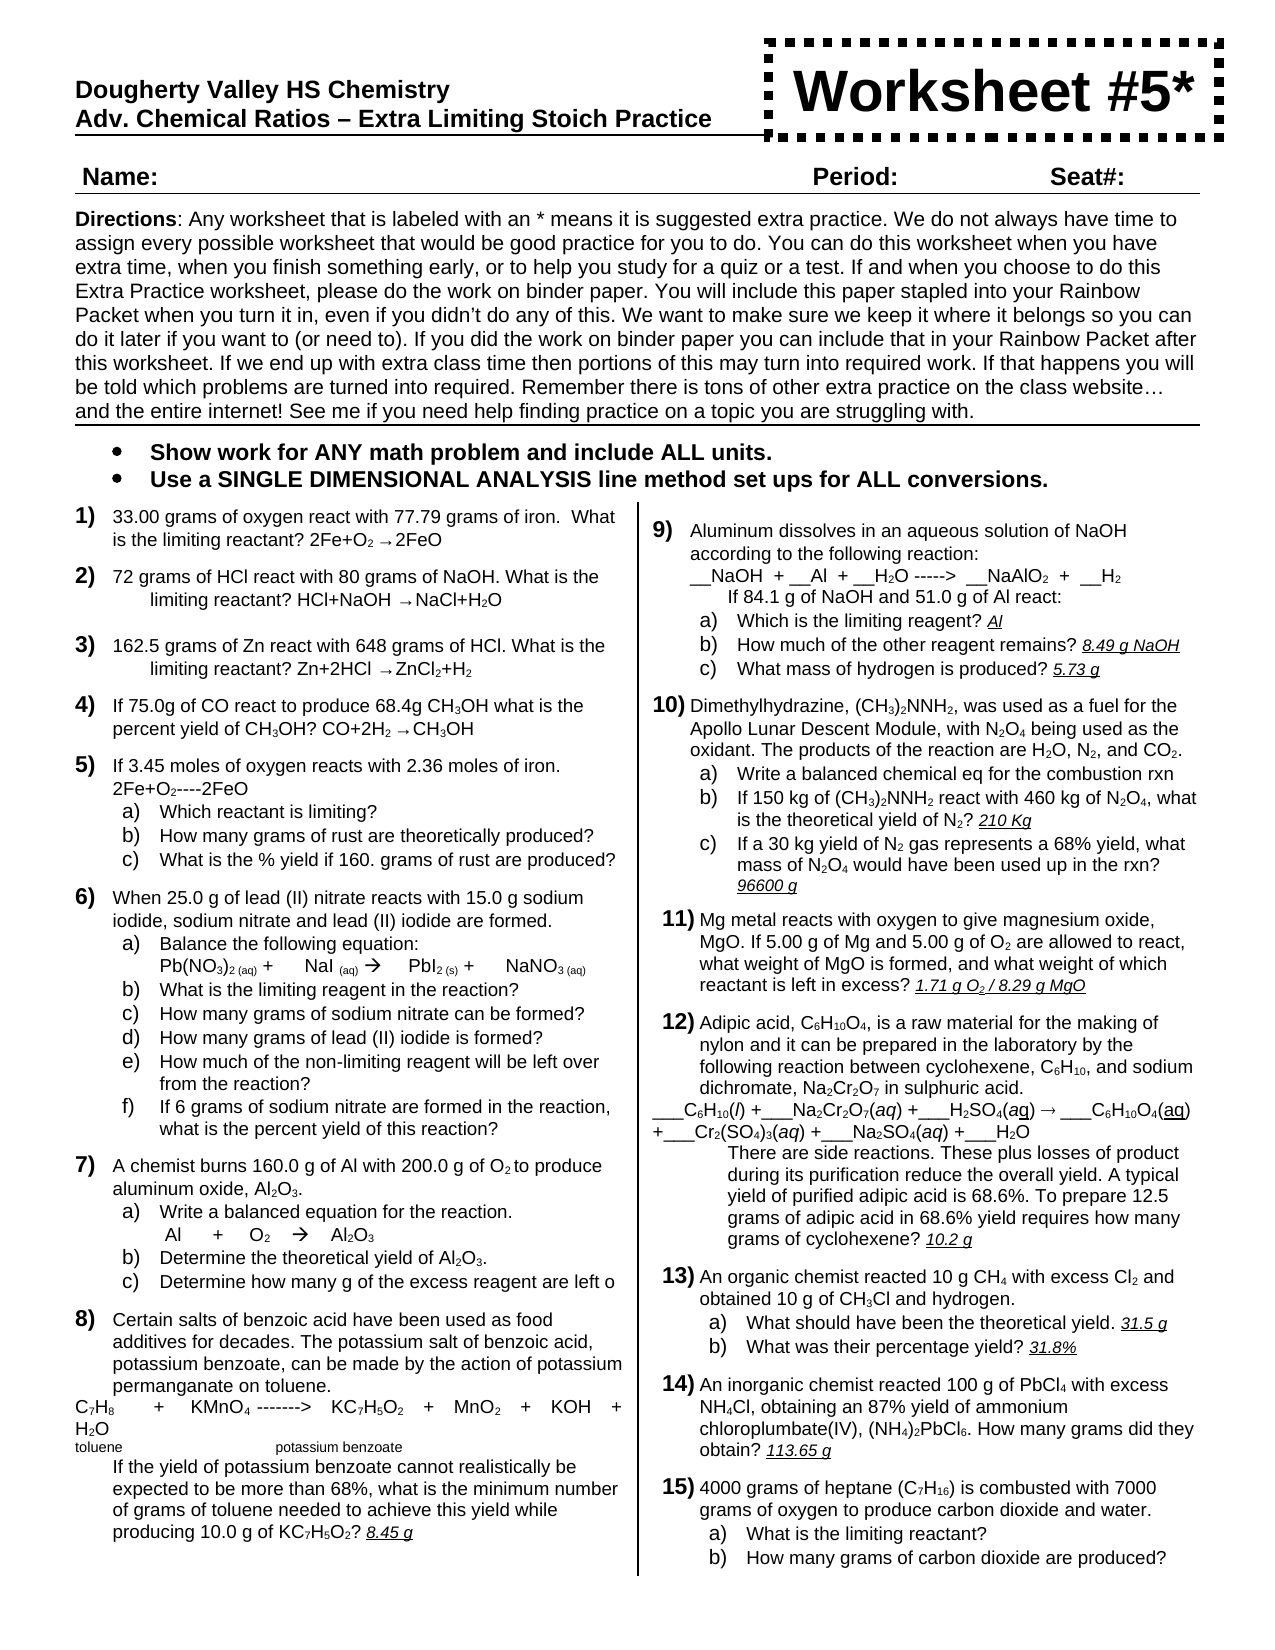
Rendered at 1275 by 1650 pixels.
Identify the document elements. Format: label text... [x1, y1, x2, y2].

list How many grams of carbon dioxide are produced? [709, 1544, 1200, 1568]
list If 6 grams of sodium nitrate are formed in the reaction, what is the percent yield of this reaction? [122, 1094, 622, 1139]
list An organic chemist reacted 10 g CH4 with excess Cl2 and obtained 10 g of CH3Cl and hydrogen. [662, 1262, 1200, 1310]
list Write a balanced chemical eq for the combustion rxn [699, 761, 1200, 785]
list If 3.45 moles of oxygen reacts with 2.36 moles of iron. 2Fe+O2----2FeO [75, 751, 622, 799]
list Dimethylhydrazine, (CH3)2NNH2, was used as a fuel for the Apollo Lunar Descent Module, with N2O4 being used as the oxidant. The products of the reaction are H2O, N2, and CO2. [652, 691, 1200, 761]
text C7H8 + KMnO4 -------> KC7H5O2 + MnO2 + KOH + H2O [75, 1396, 622, 1439]
list Which is the limiting reagent? Al [699, 607, 1200, 631]
list If 75.0g of CO react to produce 68.4g CH3OH what is the percent yield of CH3OH? CO+2H2 →CH3OH [75, 691, 622, 739]
list How many grams of rust are theoretically produced? [122, 823, 622, 847]
list Determine how many g of the excess reagent are left o [122, 1269, 622, 1293]
list What is the limiting reagent in the reaction? [122, 977, 622, 1001]
list Adipic acid, C6H10O4, is a raw material for the making of nylon and it can be prepared in the laboratory by the following reaction between cyclohexene, C6H10, and sodium dichromate, Na2Cr2O7 in sulphuric acid. [662, 1008, 1200, 1099]
list 162.5 grams of Zn react with 648 grams of HCl. What is the limiting reactant? Zn+2HCl →ZnCl2+H2 [75, 631, 622, 679]
text ___C6H10(l) +___Na2Cr2O7(aq) +___H2SO4(aq)  ___C6H10O4(aq) +___Cr2(SO4)3(aq) +___Na2SO4(aq) +___H2O [652, 1099, 1200, 1142]
list How much of the other reagent remains? 8.49 g NaOH [699, 631, 1200, 655]
list 4000 grams of heptane (C7H16) is combusted with 7000 grams of oxygen to produce carbon dioxide and water. [662, 1473, 1200, 1521]
list What is the limiting reactant? [709, 1521, 1200, 1544]
list Which reactant is limiting? [122, 799, 622, 823]
list Determine the theoretical yield of Al2O3. [122, 1245, 622, 1269]
text If 84.1 g of NaOH and 51.0 g of Al react: [652, 586, 1200, 607]
list If a 30 kg yield of N2 gas represents a 68% yield, what mass of N2O4 would have been used up in the rxn? 96600 g [699, 830, 1200, 895]
list Write a balanced equation for the reaction. Al + O2 Al2O3 [122, 1199, 622, 1245]
list 33.00 grams of oxygen react with 77.79 grams of iron. What is the limiting reactant? 2Fe+O2 →2FeO [75, 502, 622, 550]
list What mass of hydrogen is produced? 5.73 g [699, 655, 1200, 679]
list How many grams of lead (II) iodide is formed? [122, 1024, 622, 1048]
list What was their percentage yield? 31.8% [709, 1334, 1200, 1358]
text toluene potassium benzoate [75, 1439, 622, 1456]
list What should have been the theoretical yield. 31.5 g [709, 1310, 1200, 1334]
list If 150 kg of (CH3)2NNH2 react with 460 kg of N2O4, what is the theoretical yield of N2? 210 Kg [699, 785, 1200, 830]
list Use a SINGLE DIMENSIONAL ANALYSIS line method set ups for ALL conversions. [112, 466, 1178, 492]
text Name: Period: Seat#: [75, 162, 1200, 193]
list Mg metal reacts with oxygen to give magnesium oxide, MgO. If 5.00 g of Mg and 5.00 g of O2 are allowed to react, what weight of MgO is formed, and what weight of which reactant is left in excess? 1.71 g O2 / 8.29 g MgO [662, 905, 1200, 996]
text There are side reactions. These plus losses of product during its purification reduce the overall yield. A typical yield of purified adipic acid is 68.6%. To prepare 12.5 grams of adipic acid in 68.6% yield requires how many grams of cyclohexene? 10.2 g [727, 1142, 1200, 1250]
list 72 grams of HCl react with 80 grams of NaOH. What is the limiting reactant? HCl+NaOH →NaCl+H2O [75, 562, 622, 610]
list How much of the non-limiting reagent will be left over from the reaction? [122, 1048, 622, 1094]
list Certain salts of benzoic acid have been used as food additives for decades. The potassium salt of benzoic acid, potassium benzoate, can be made by the action of potassium permanganate on toluene. [75, 1305, 622, 1396]
list When 25.0 g of lead (II) nitrate reacts with 15.0 g sodium iodide, sodium nitrate and lead (II) iodide are formed. [75, 883, 622, 931]
list An inorganic chemist reacted 100 g of PbCl4 with excess NH4Cl, obtaining an 87% yield of ammonium chloroplumbate(IV), (NH4)2PbCl6. How many grams did they obtain? 113.65 g [662, 1369, 1200, 1461]
list How many grams of sodium nitrate can be formed? [122, 1001, 622, 1024]
text Directions: Any worksheet that is labeled with an * means it is suggested extra practice. We do not always have time to assign every possible worksheet that would be good practice for you to do. You can do this worksheet when you have extra time, when you finish something early, or to help you study for a quiz or a test. If and when you choose to do this Extra Practice worksheet, please do the work on binder paper. You will include this paper stapled into your Rainbow Packet when you turn it in, even if you didn’t do any of this. We want to make sure we keep it where it belongs so you can do it later if you want to (or need to). If you did the work on binder paper you can include that in your Rainbow Packet after this worksheet. If we end up with extra class time then portions of this may turn into required work. If that happens you will be told which problems are turned into required. Remember there is tons of other extra practice on the class website…and the entire internet! See me if you need help finding practice on a topic you are struggling with. [75, 207, 1200, 424]
list Aluminum dissolves in an aqueous solution of NaOH according to the following reaction: __NaOH + __Al + __H2O -----> __NaAlO2 + __H2 [652, 516, 1200, 586]
list A chemist burns 160.0 g of Al with 200.0 g of O2 to produce aluminum oxide, Al2O3. [75, 1151, 622, 1199]
text If the yield of potassium benzoate cannot realistically be expected to be more than 68%, what is the minimum number of grams of toluene needed to achieve this yield while producing 10.0 g of KC7H5O2? 8.45 g [112, 1456, 622, 1542]
list Show work for ANY math problem and include ALL units. [112, 439, 1178, 466]
list Balance the following equation: Pb(NO3)2 (aq) + NaI (aq) PbI2 (s) + NaNO3 (aq) [122, 931, 622, 977]
list What is the % yield if 160. grams of rust are produced? [122, 847, 622, 871]
